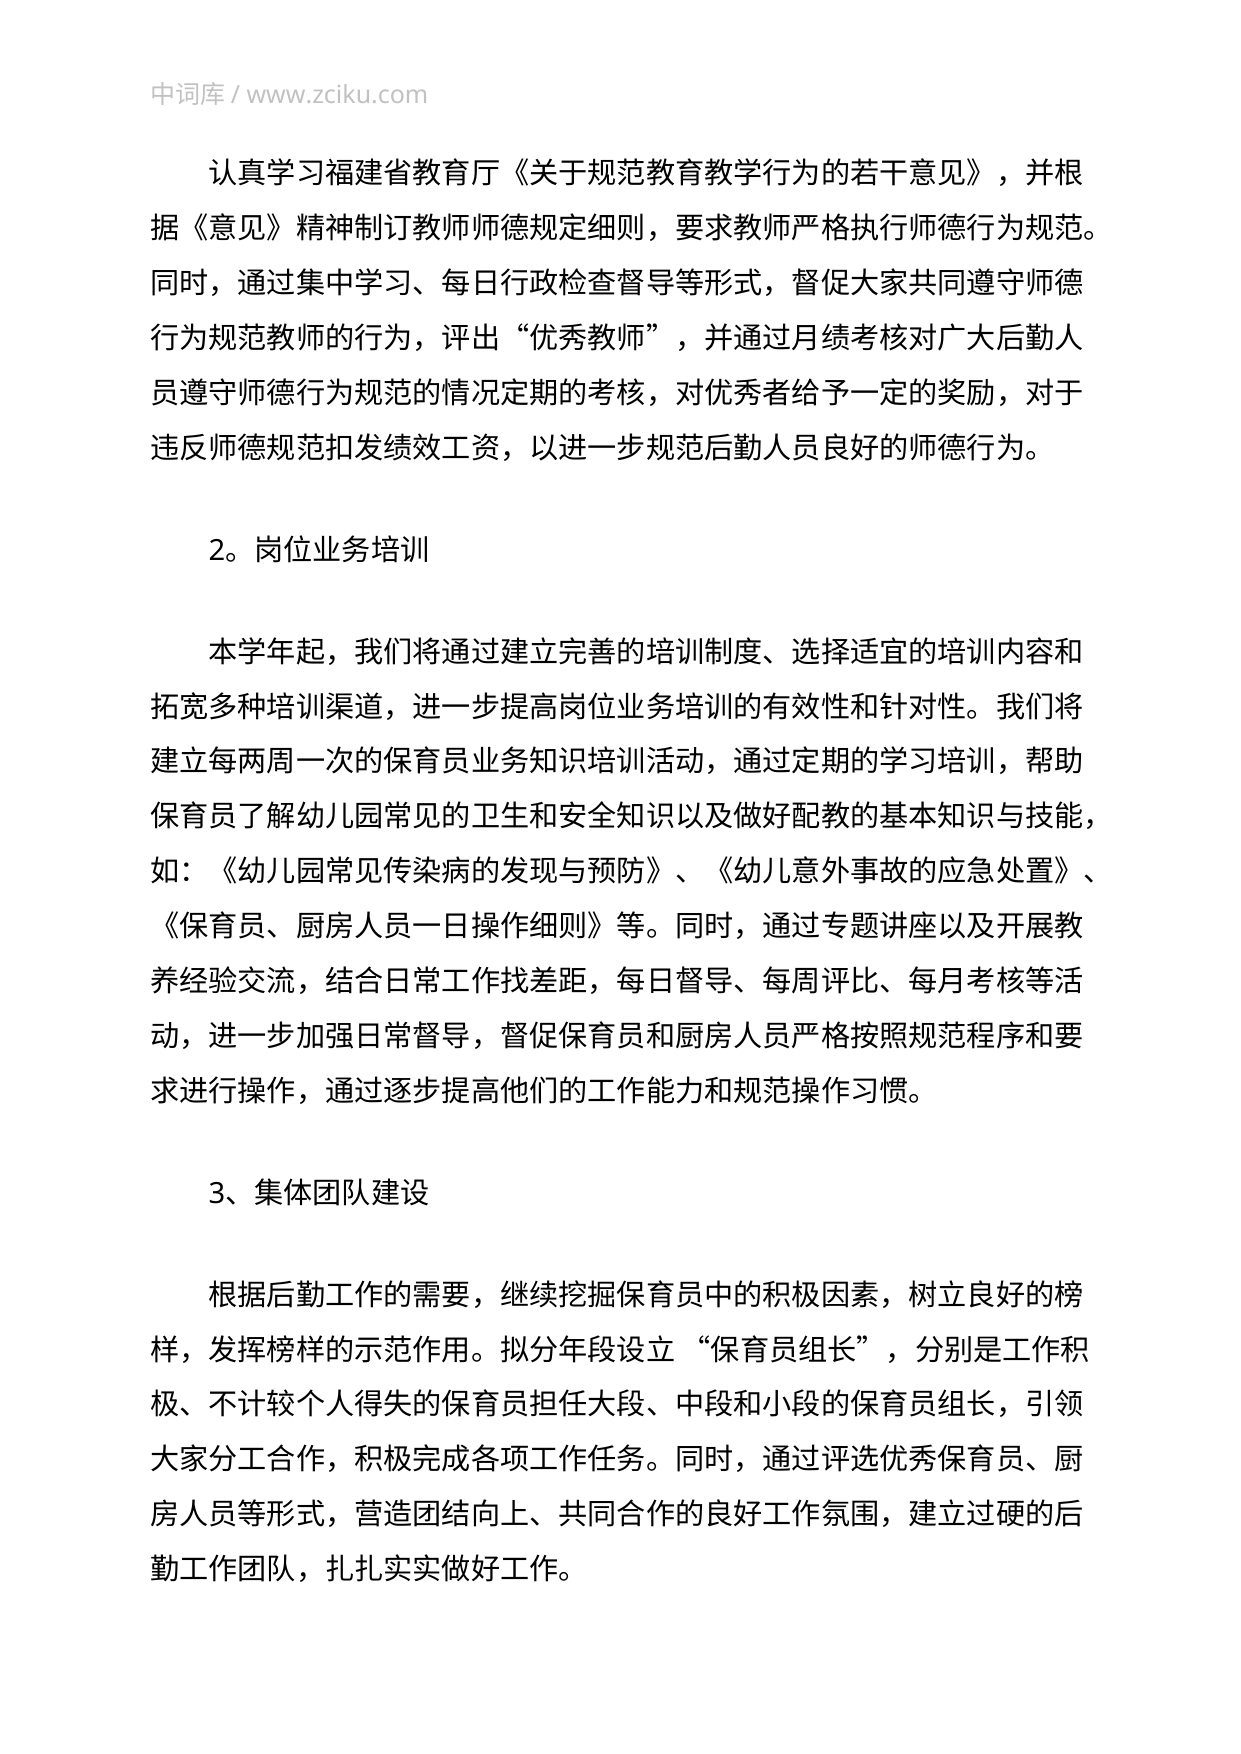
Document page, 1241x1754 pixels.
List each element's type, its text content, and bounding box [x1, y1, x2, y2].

text 本学年起，我们将通过建立完善的培训制度、选择适宜的培训内容和拓宽多种培训渠道，进一步提高岗位业务培训的有效性和针对性。我们将建立每两周一次的保育员业务知识培训活动，通过定期的学习培训，帮助保育员了解幼儿园常见的卫生和安全知识以及做好配教的基本知识与技能，如：《幼儿园常见传染病的发现与预防》、《幼儿意外事故的应急处置》、《保育员、厨房人员一日操作细则》等。同时，通过专题讲座以及开展教养经验交流，结合日常工作找差距，每日督导、每周评比、每月考核等活动，进一步加强日常督导，督促保育员和厨房人员严格按照规范程序和要求进行操作，通过逐步提高他们的工作能力和规范操作习惯。 [150, 628, 1090, 1110]
text 认真学习福建省教育厅《关于规范教育教学行为的若干意见》，并根据《意见》精神制订教师师德规定细则，要求教师严格执行师德行为规范。同时，通过集中学习、每日行政检查督导等形式，督促大家共同遵守师德行为规范教师的行为，评出“优秀教师”，并通过月绩考核对广大后勤人员遵守师德行为规范的情况定期的考核，对优秀者给予一定的奖励，对于违反师德规范扣发绩效工资，以进一步规范后勤人员良好的师德行为。 [150, 150, 1090, 467]
text 根据后勤工作的需要，继续挖掘保育员中的积极因素，树立良好的榜样，发挥榜样的示范作用。拟分年段设立 “保育员组长”，分别是工作积极、不计较个人得失的保育员担任大段、中段和小段的保育员组长，引领大家分工合作，积极完成各项工作任务。同时，通过评选优秀保育员、厨房人员等形式，营造团结向上、共同合作的良好工作氛围，建立过硬的后勤工作团队，扎扎实实做好工作。 [150, 1271, 1090, 1588]
text 3、集体团队建设 [150, 1169, 1090, 1212]
text 2。岗位业务培训 [150, 526, 1090, 569]
